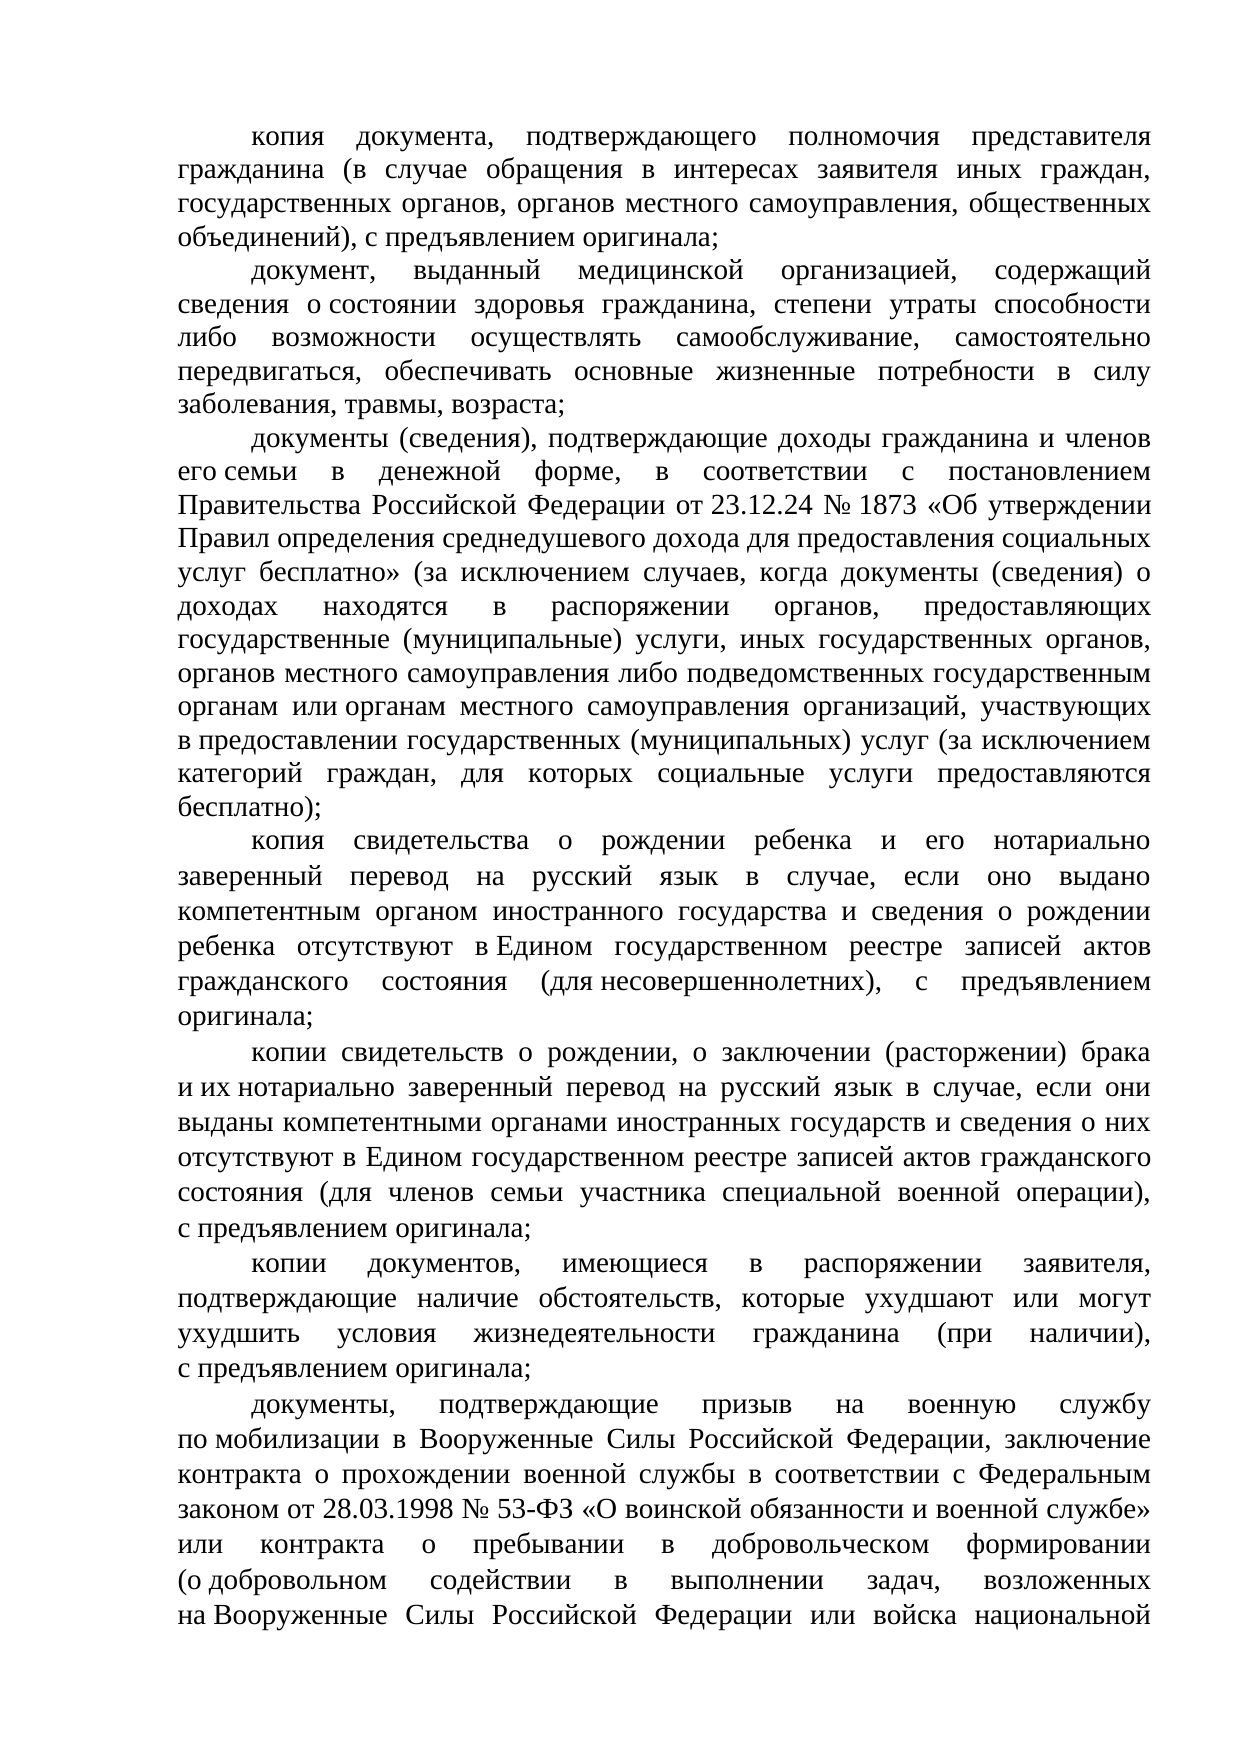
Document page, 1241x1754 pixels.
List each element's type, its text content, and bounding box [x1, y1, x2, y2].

text документы (сведения), подтверждающие доходы гражданина и членов его семьи в денежной форме, в соответствии с постановлением Правительства Российской Федерации от 23.12.24 № 1873 «Об утверждении Правил определения среднедушевого дохода для предоставления социальных услуг бесплатно» (за исключением случаев, когда документы (сведения) о доходах находятся в распоряжении органов, предоставляющих государственные (муниципальные) услуги, иных государственных органов, органов местного самоуправления либо подведомственных государственным органам или органам местного самоуправления организаций, участвующих в предоставлении государственных (муниципальных) услуг (за исключением категорий граждан, для которых социальные услуги предоставляются бесплатно); [177, 420, 1152, 822]
text копия документа, подтверждающего полномочия представителя гражданина (в случае обращения в интересах заявителя иных граждан, государственных органов, органов местного самоуправления, общественных объединений), с предъявлением оригинала; [177, 118, 1152, 252]
text копия свидетельства о рождении ребенка и его нотариально заверенный перевод на русский язык в случае, если оно выдано компетентным органом иностранного государства и сведения о рождении ребенка отсутствуют в Едином государственном реестре записей актов гражданского состояния (для несовершеннолетних), с предъявлением оригинала; [177, 822, 1152, 1032]
text документ, выданный медицинской организацией, содержащий сведения о состоянии здоровья гражданина, степени утраты способности либо возможности осуществлять самообслуживание, самостоятельно передвигаться, обеспечивать основные жизненные потребности в силу заболевания, травмы, возраста; [177, 252, 1152, 420]
text копии свидетельств о рождении, о заключении (расторжении) брака и их нотариально заверенный перевод на русский язык в случае, если они выданы компетентными органами иностранных государств и сведения о них отсутствуют в Едином государственном реестре записей актов гражданского состояния (для членов семьи участника специальной военной операции), с предъявлением оригинала; [177, 1034, 1152, 1243]
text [177, 1386, 1152, 1631]
text копии документов, имеющиеся в распоряжении заявителя, подтверждающие наличие обстоятельств, которые ухудшают или могут ухудшить условия жизнедеятельности гражданина (при наличии), с предъявлением оригинала; [177, 1245, 1152, 1384]
